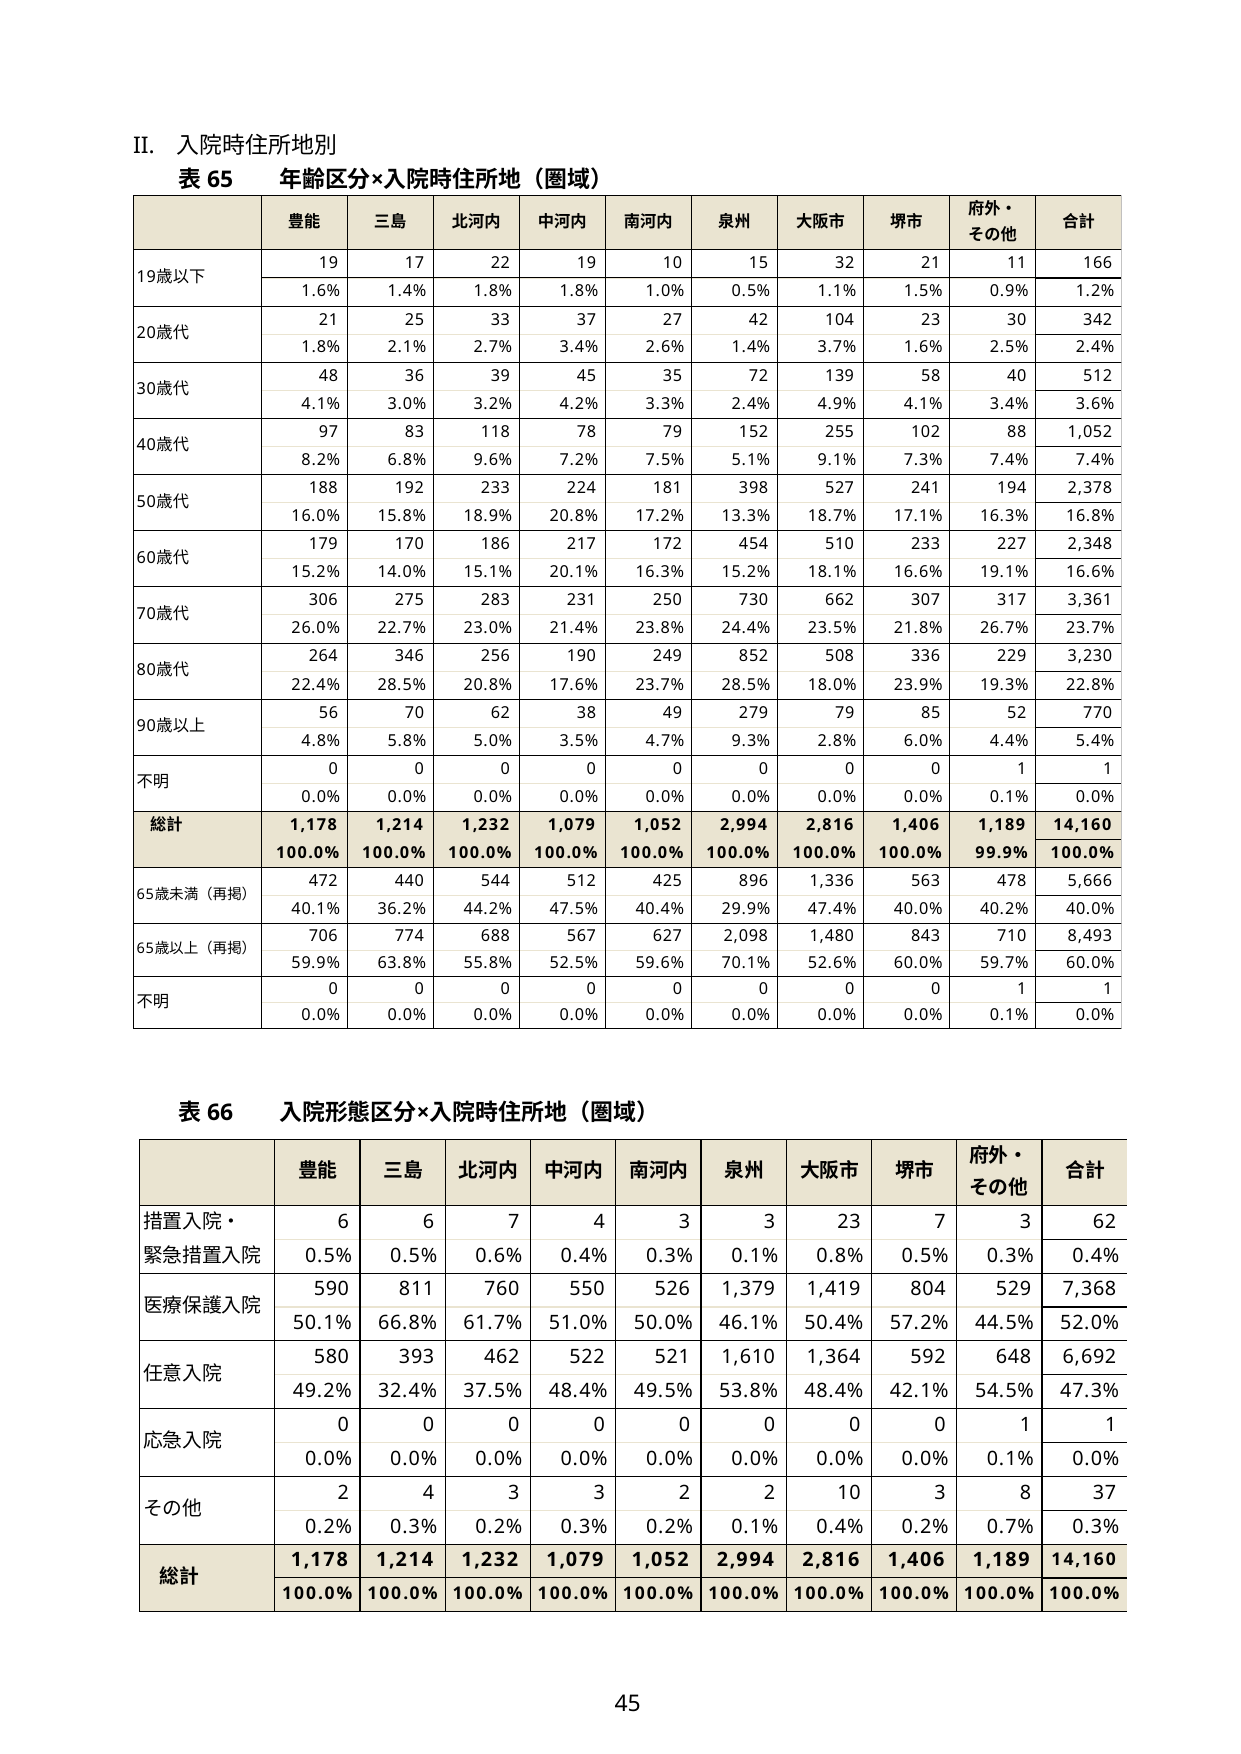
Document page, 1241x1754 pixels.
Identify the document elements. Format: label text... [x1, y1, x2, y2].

text 表 65 年齢区分×入院時住所地（圏域） [179, 160, 1122, 194]
list 入院時住所地別 [133, 127, 1122, 160]
text 表 66 入院形態区分×入院時住所地（圏域） [179, 1094, 1122, 1127]
